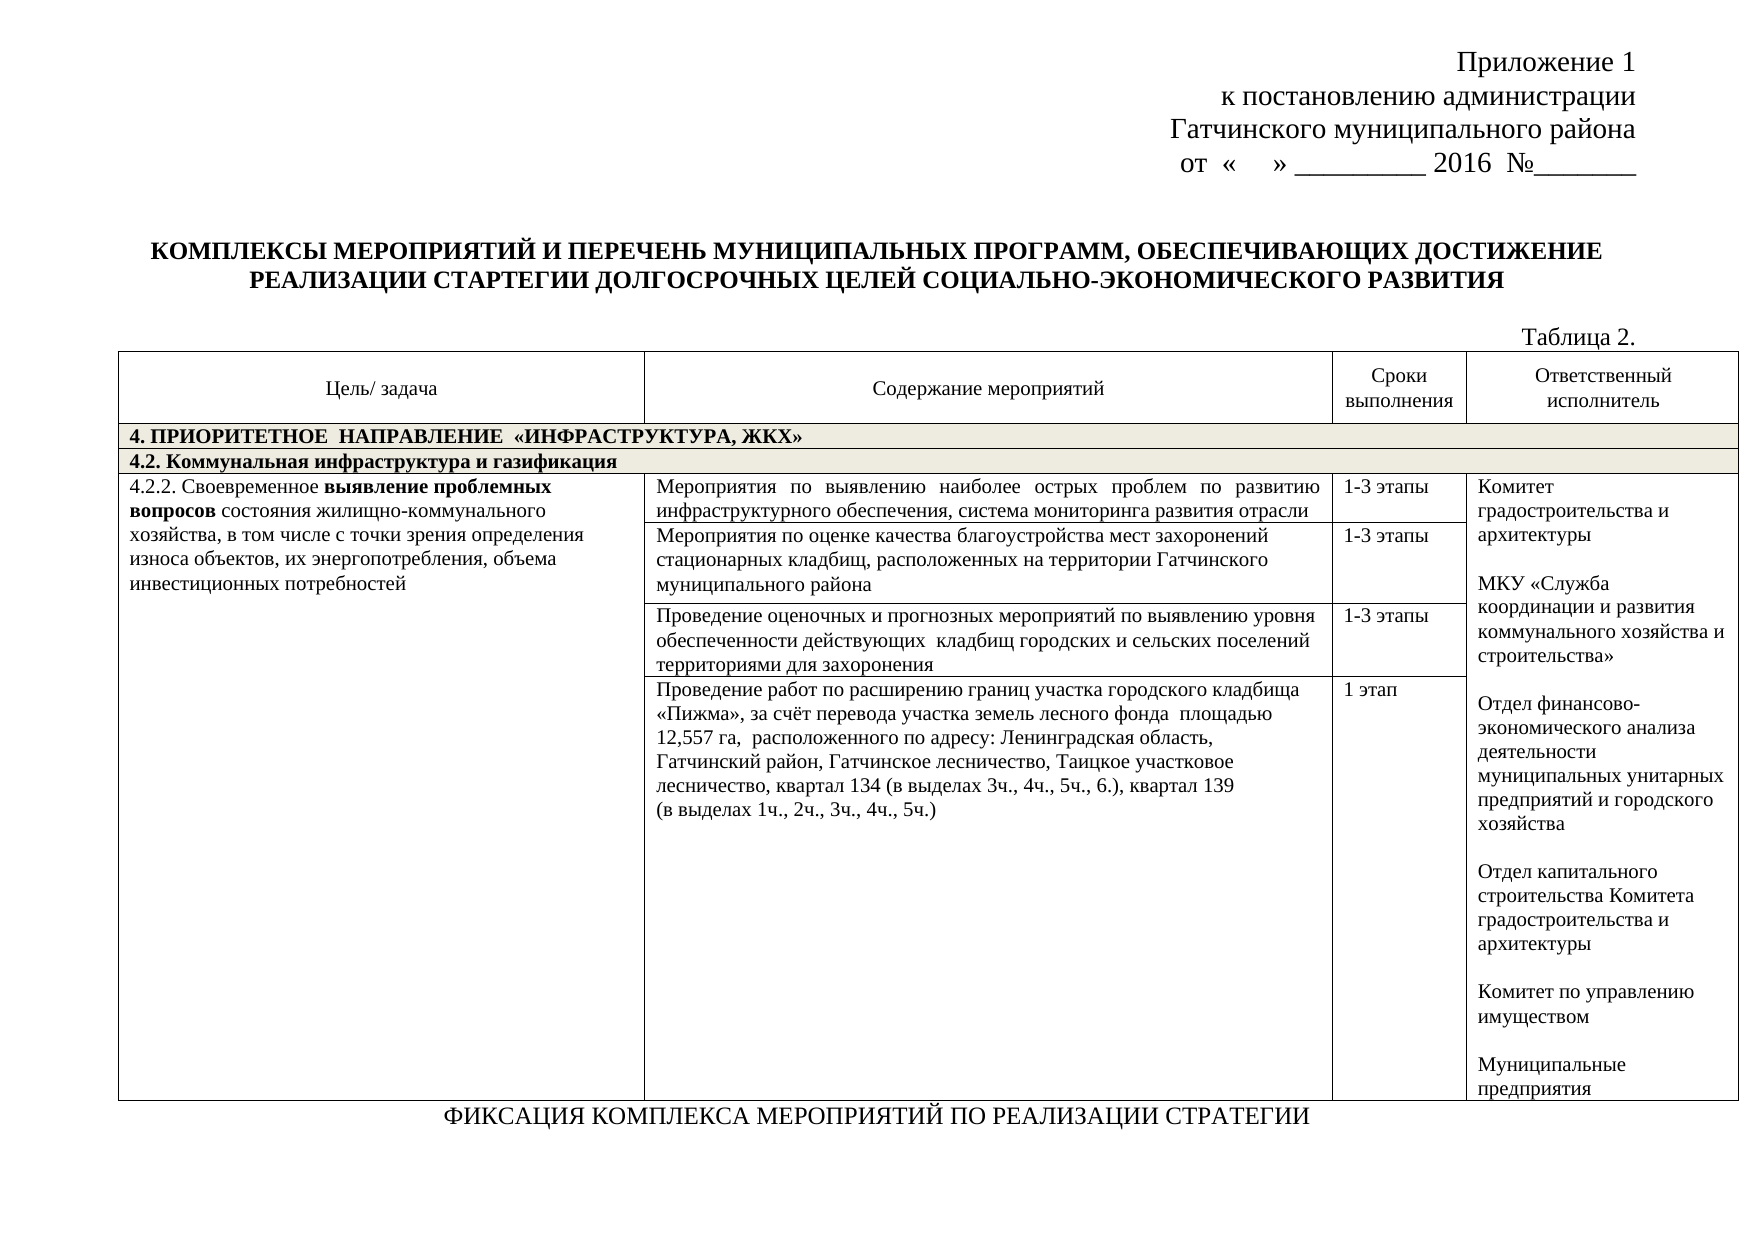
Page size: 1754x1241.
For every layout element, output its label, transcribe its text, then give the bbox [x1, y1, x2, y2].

table_header Сроки выполнения [1333, 352, 1466, 423]
table_cell 4.2. Коммунальная инфраструктура и газификация [119, 449, 1738, 473]
text Гатчинского муниципального района [118, 111, 1636, 145]
text от « » _________ 2016 №_______ [118, 145, 1636, 178]
table_cell 1-3 этапы [1333, 604, 1466, 676]
text к постановлению администрации [118, 78, 1636, 111]
table_header Содержание мероприятий [645, 352, 1332, 423]
table_header Цель/ задача [119, 352, 644, 423]
table_cell Мероприятия по выявлению наиболее острых проблем по развитию инфраструктурного обеспечения, система мониторинга развития отрасли [645, 474, 1332, 522]
table_cell 1-3 этапы [1333, 474, 1466, 522]
table_cell Мероприятия по оценке качества благоустройства мест захоронений стационарных кладбищ, расположенных на территории Гатчинского муниципального района [645, 523, 1332, 602]
table_cell Комитет градостроительства и архитектуры МКУ «Служба координации и развития коммунального хозяйства и строительства» Отдел финансово-экономического анализа деятельности муниципальных унитарных предприятий и городского хозяйства Отдел капитального строительства Комитета градостроительства и архитектуры Комитет по управлению имуществом Муниципальные предприятия [1467, 474, 1738, 1100]
table_cell 4.2.2. Своевременное выявление проблемных вопросов состояния жилищно-коммунального хозяйства, в том числе с точки зрения определения износа объектов, их энергопотребления, объема инвестиционных потребностей [119, 474, 644, 1100]
text Приложение 1 [118, 44, 1636, 78]
table_cell 4. ПРИОРИТЕТНОЕ НАПРАВЛЕНИЕ «ИНФРАСТРУКТУРА, ЖКХ» [119, 424, 1738, 448]
table_cell Проведение оценочных и прогнозных мероприятий по выявлению уровня обеспеченности действующих кладбищ городских и сельских поселений территориями для захоронения [645, 604, 1332, 676]
table_cell 1 этап [1333, 677, 1466, 1100]
text ФИКСАЦИЯ КОМПЛЕКСА МЕРОПРИЯТИЙ ПО РЕАЛИЗАЦИИ СТРАТЕГИИ [118, 1101, 1636, 1129]
text КОМПЛЕКСЫ МЕРОПРИЯТИЙ И ПЕРЕЧЕНЬ МУНИЦИПАЛЬНЫХ ПРОГРАММ, ОБЕСПЕЧИВАЮЩИХ ДОСТИЖЕНИЕ РЕАЛИЗАЦИИ СТАРТЕГИИ ДОЛГОСРОЧНЫХ ЦЕЛЕЙ СОЦИАЛЬНО-ЭКОНОМИЧЕСКОГО РАЗВИТИЯ [118, 236, 1636, 293]
table_cell 1-3 этапы [1333, 523, 1466, 602]
table_header Ответственный исполнитель [1467, 352, 1738, 423]
table_cell Проведение работ по расширению границ участка городского кладбища «Пижма», за счёт перевода участка земель лесного фонда площадью 12,557 га, расположенного по адресу: Ленинградская область, Гатчинский район, Гатчинское лесничество, Таицкое участковое лесничество, квартал 134 (в выделах 3ч., 4ч., 5ч., 6.), квартал 139 (в выделах 1ч., 2ч., 3ч., 4ч., 5ч.) [645, 677, 1332, 1100]
text Таблица 2. [118, 322, 1636, 351]
